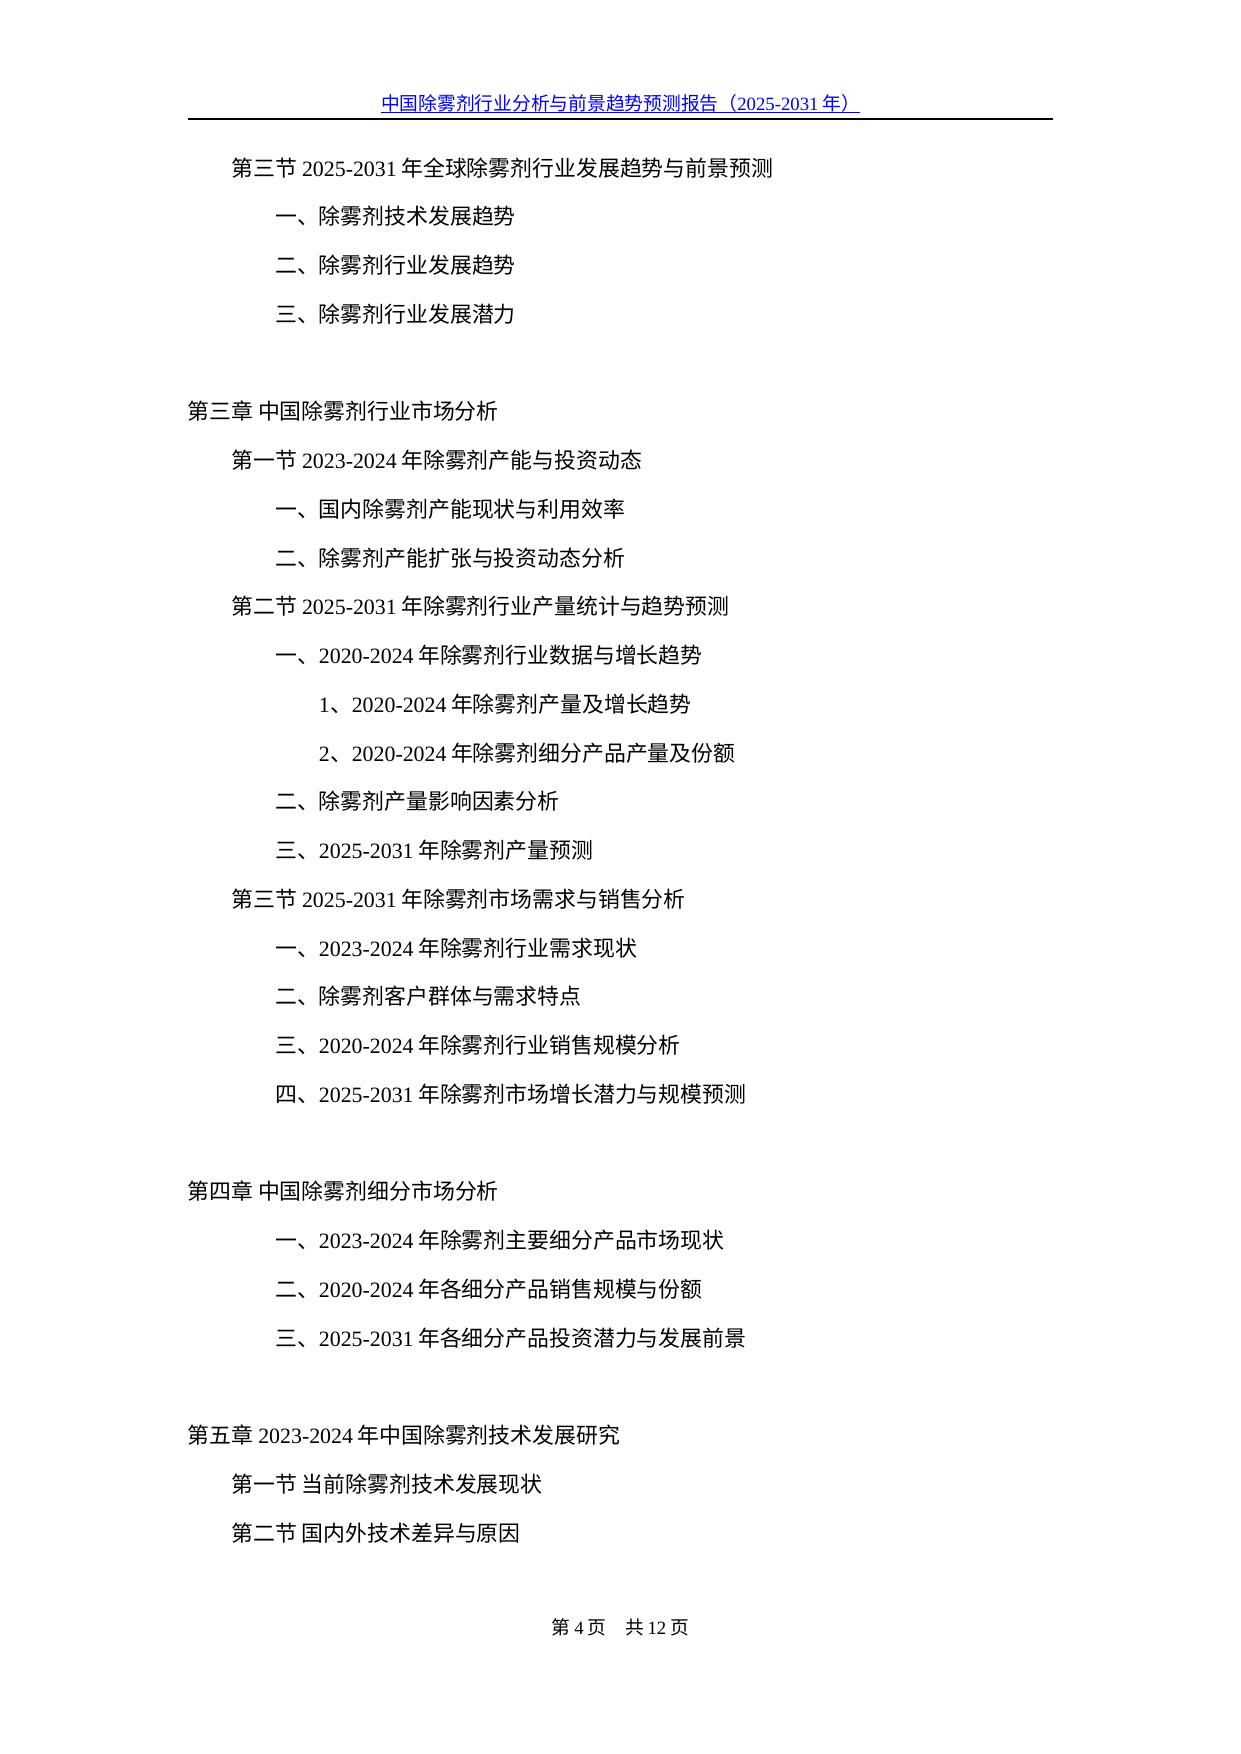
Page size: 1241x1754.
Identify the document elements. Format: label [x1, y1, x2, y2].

text [187, 150, 1053, 1548]
